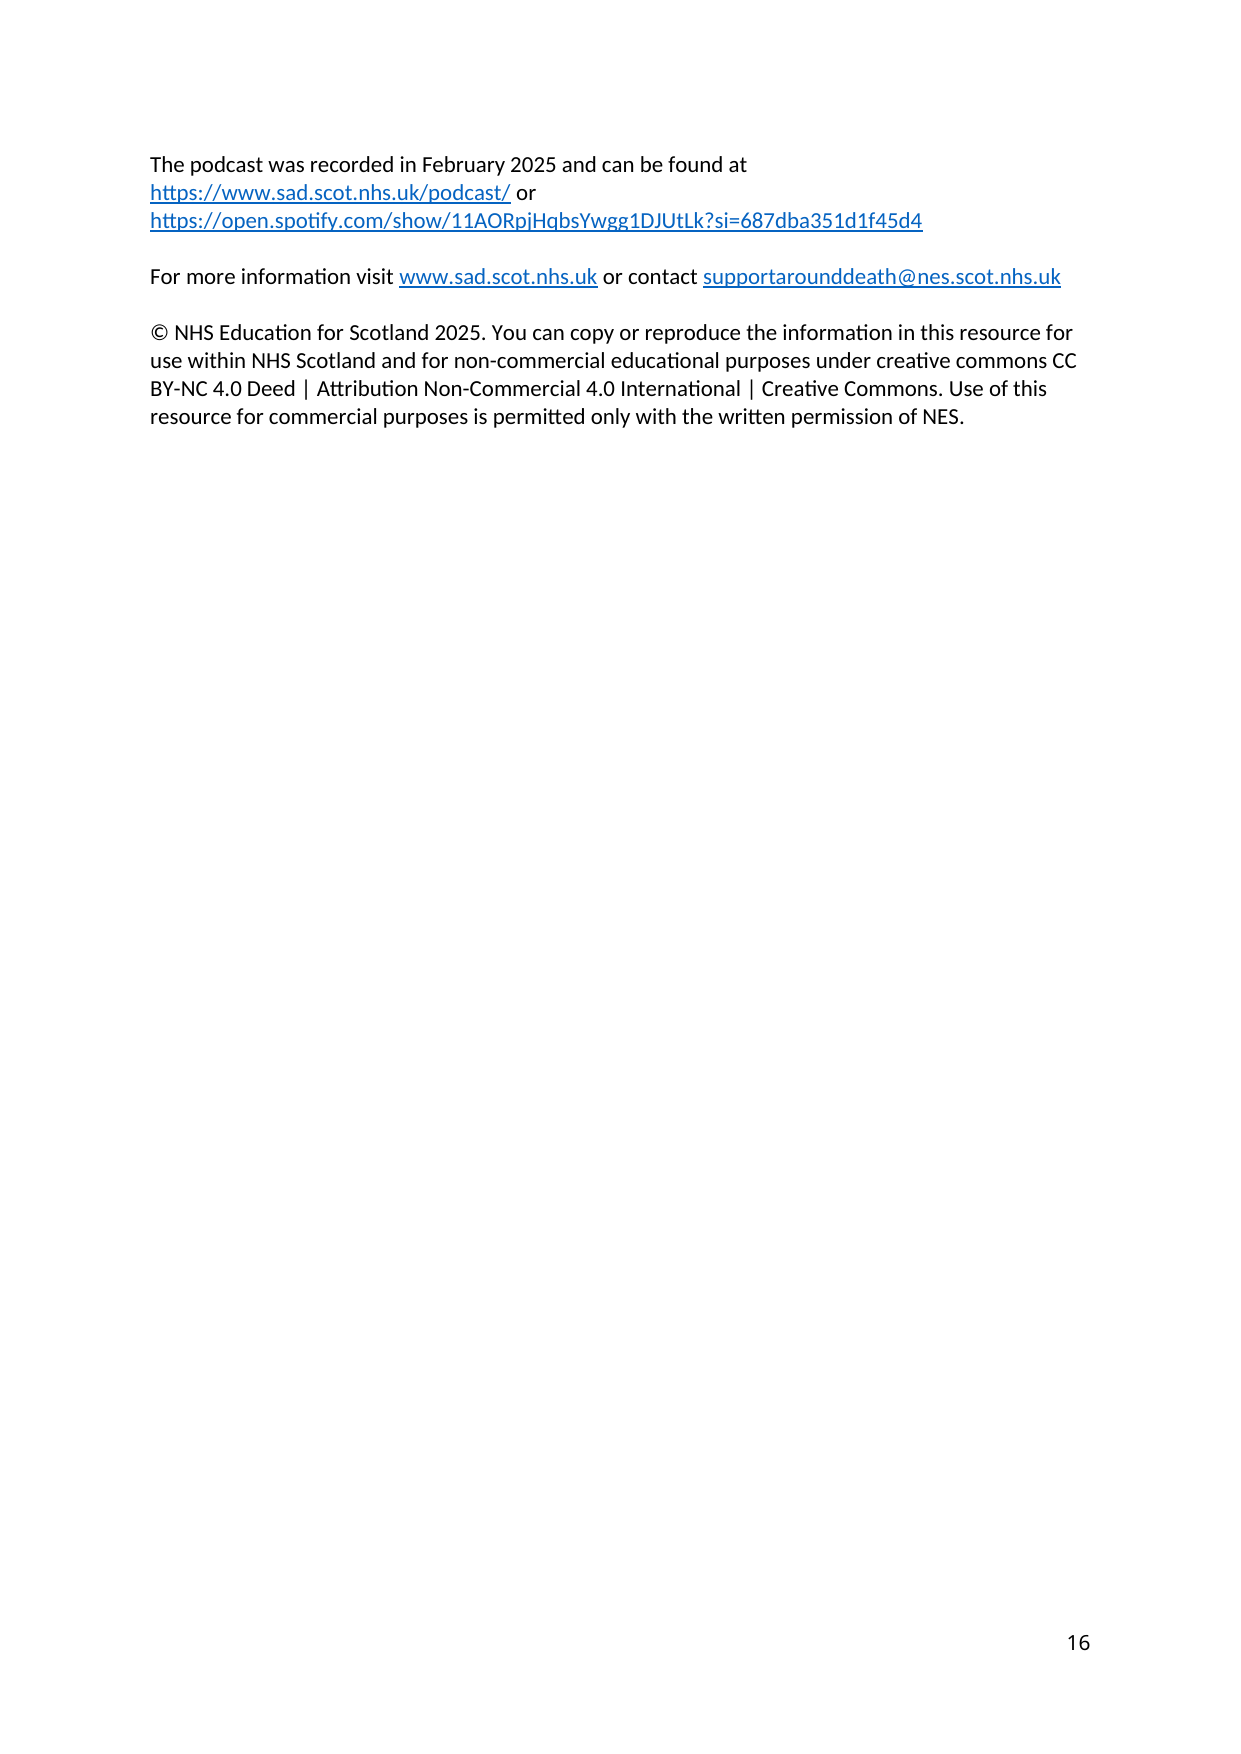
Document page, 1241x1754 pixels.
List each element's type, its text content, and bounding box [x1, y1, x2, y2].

text The podcast was recorded in February 2025 and can be found at https://www.sad.scot.nhs.uk/podcast/ or https://open.spotify.com/show/11AORpjHqbsYwgg1DJUtLk?si=687dba351d1f45d4 [150, 150, 1090, 234]
text For more information visit www.sad.scot.nhs.uk or contact supportarounddeath@nes.scot.nhs.uk [150, 262, 1090, 290]
text © NHS Education for Scotland 2025. You can copy or reproduce the information in this resource for use within NHS Scotland and for non-commercial educational purposes under creative commons CC BY-NC 4.0 Deed | Attribution Non-Commercial 4.0 International | Creative Commons. Use of this resource for commercial purposes is permitted only with the written permission of NES. [150, 318, 1090, 430]
